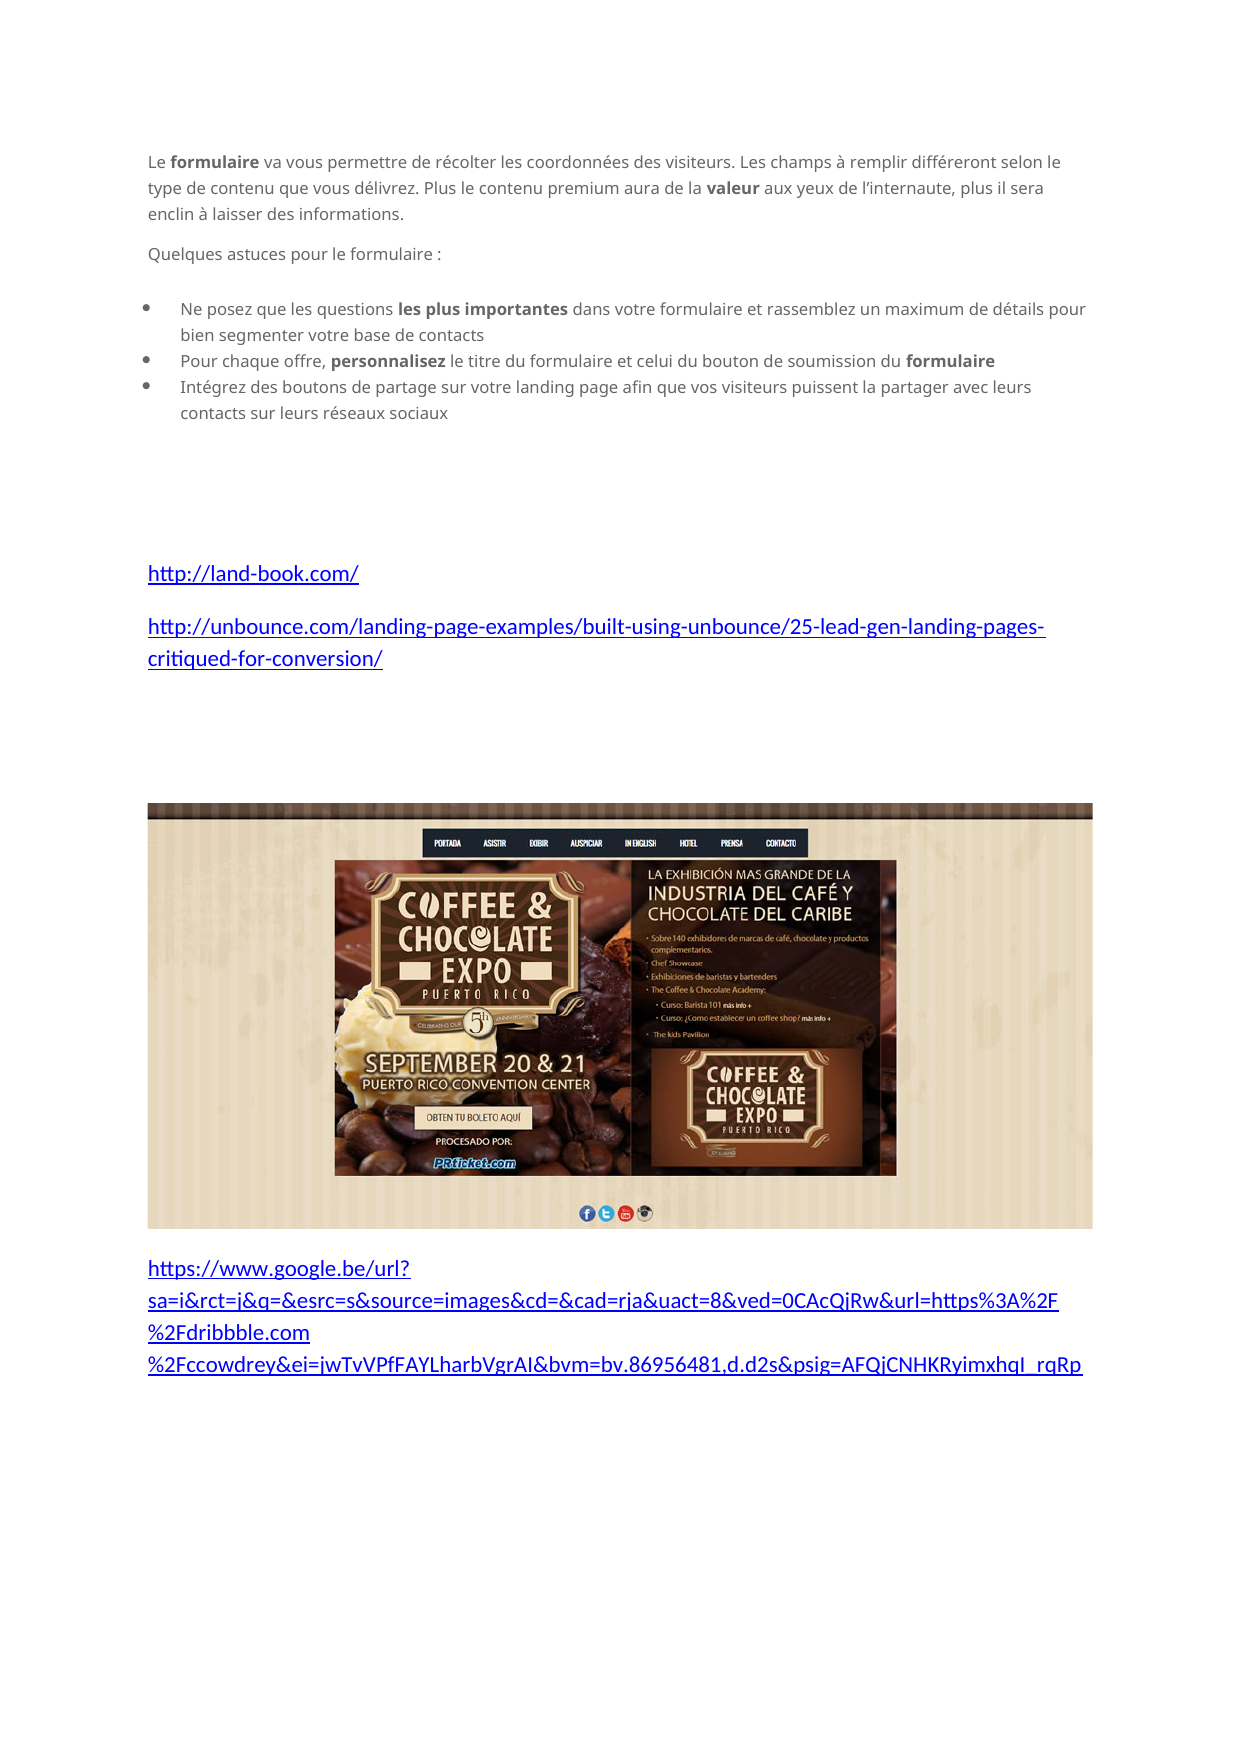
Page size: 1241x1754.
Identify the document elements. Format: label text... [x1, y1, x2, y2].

text Le formulaire va vous permettre de récolter les coordonnées des visiteurs. Les champs à remplir différeront selon le type de contenu que vous délivrez. Plus le contenu premium aura de la valeur aux yeux de l’internaute, plus il sera enclin à laisser des informations. [148, 148, 1093, 226]
picture [147, 803, 1093, 1229]
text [148, 1254, 1093, 1378]
text http://land-book.com/ [148, 559, 1093, 587]
list Pour chaque offre, personnalisez le titre du formulaire et celui du bouton de soumission du formulaire [143, 346, 1093, 372]
list Intégrez des boutons de partage sur votre landing page afin que vos visiteurs puissent la partager avec leurs contacts sur leurs réseaux sociaux [143, 372, 1093, 424]
text http://unbounce.com/landing-page-examples/built-using-unbounce/25-lead-gen-landing-pages-critiqued-for-conversion/ [148, 612, 1093, 673]
list Ne posez que les questions les plus importantes dans votre formulaire et rassemblez un maximum de détails pour bien segmenter votre base de contacts [143, 294, 1093, 346]
text Quelques astuces pour le formulaire : [148, 239, 1093, 265]
